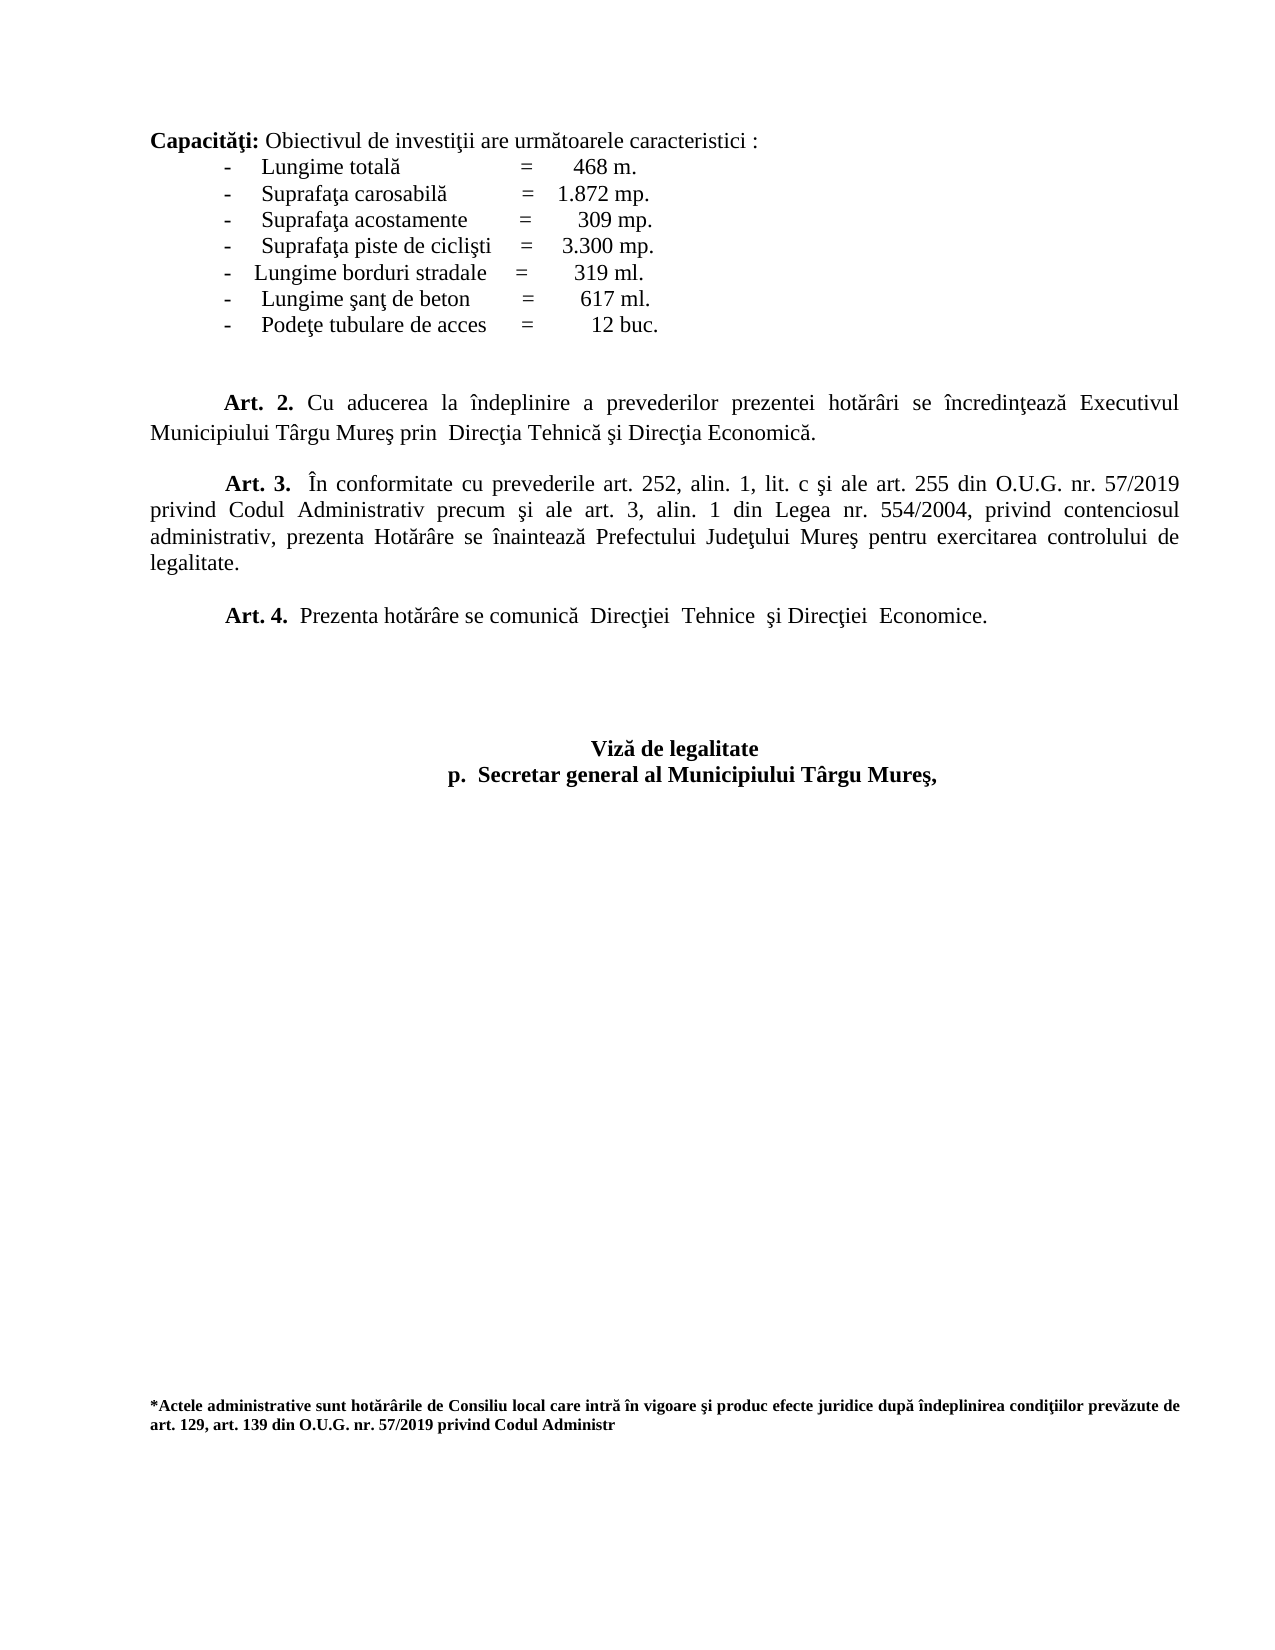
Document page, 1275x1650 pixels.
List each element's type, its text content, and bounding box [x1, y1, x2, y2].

list Lungime totală = . [223, 153, 1181, 179]
text - Lungime borduri stradale = 319 ml. [223, 259, 1181, 285]
text *Actele administrative sunt hotărârile de Consiliu local care intră în vigoare şi produc efecte juridice după îndeplinirea condiţiilor prevăzute de art. 129, art. 139 din O.U.G. nr. 57/2019 privind Codul Administr [150, 1396, 1181, 1434]
list Suprafaţa acostamente = 309 mp. [223, 206, 1181, 232]
list Lungime şanţ de beton = 617 ml. [223, 285, 1181, 311]
list Suprafaţa piste de ciclişti = 3.300 mp. [223, 232, 1181, 259]
text Art. 3. În conformitate cu prevederile art. 252, alin. 1, lit. c şi ale art. 255 din O.U.G. nr. 57/2019 privind Codul Administrativ precum şi ale art. 3, alin. 1 din Legea nr. 554/2004, privind contenciosul administrativ, prezenta Hotărâre se înaintează Prefectului Judeţului Mureş pentru exercitarea controlului de legalitate. [150, 470, 1181, 575]
text Viză de legalitate [168, 735, 1181, 762]
text Capacităţi: Obiectivul de investiţii are următoarele caracteristici : [150, 127, 1181, 153]
text p. Secretar general al Municipiului Târgu Mureş, [168, 762, 1181, 788]
list Podeţe tubulare de acces = 12 buc. [223, 311, 1181, 338]
text Art. 4. Prezenta hotărâre se comunică Direcţiei Tehnice şi Direcţiei Economice. [150, 602, 1181, 628]
list Suprafaţa carosabilă = 1.872 mp. [223, 179, 1181, 206]
text Art. 2. Cu aducerea la îndeplinire a prevederilor prezentei hotărâri se încredinţează Executivul Municipiului Târgu Mureş prin Direcţia Tehnică şi Direcţia Economică. [150, 389, 1181, 445]
